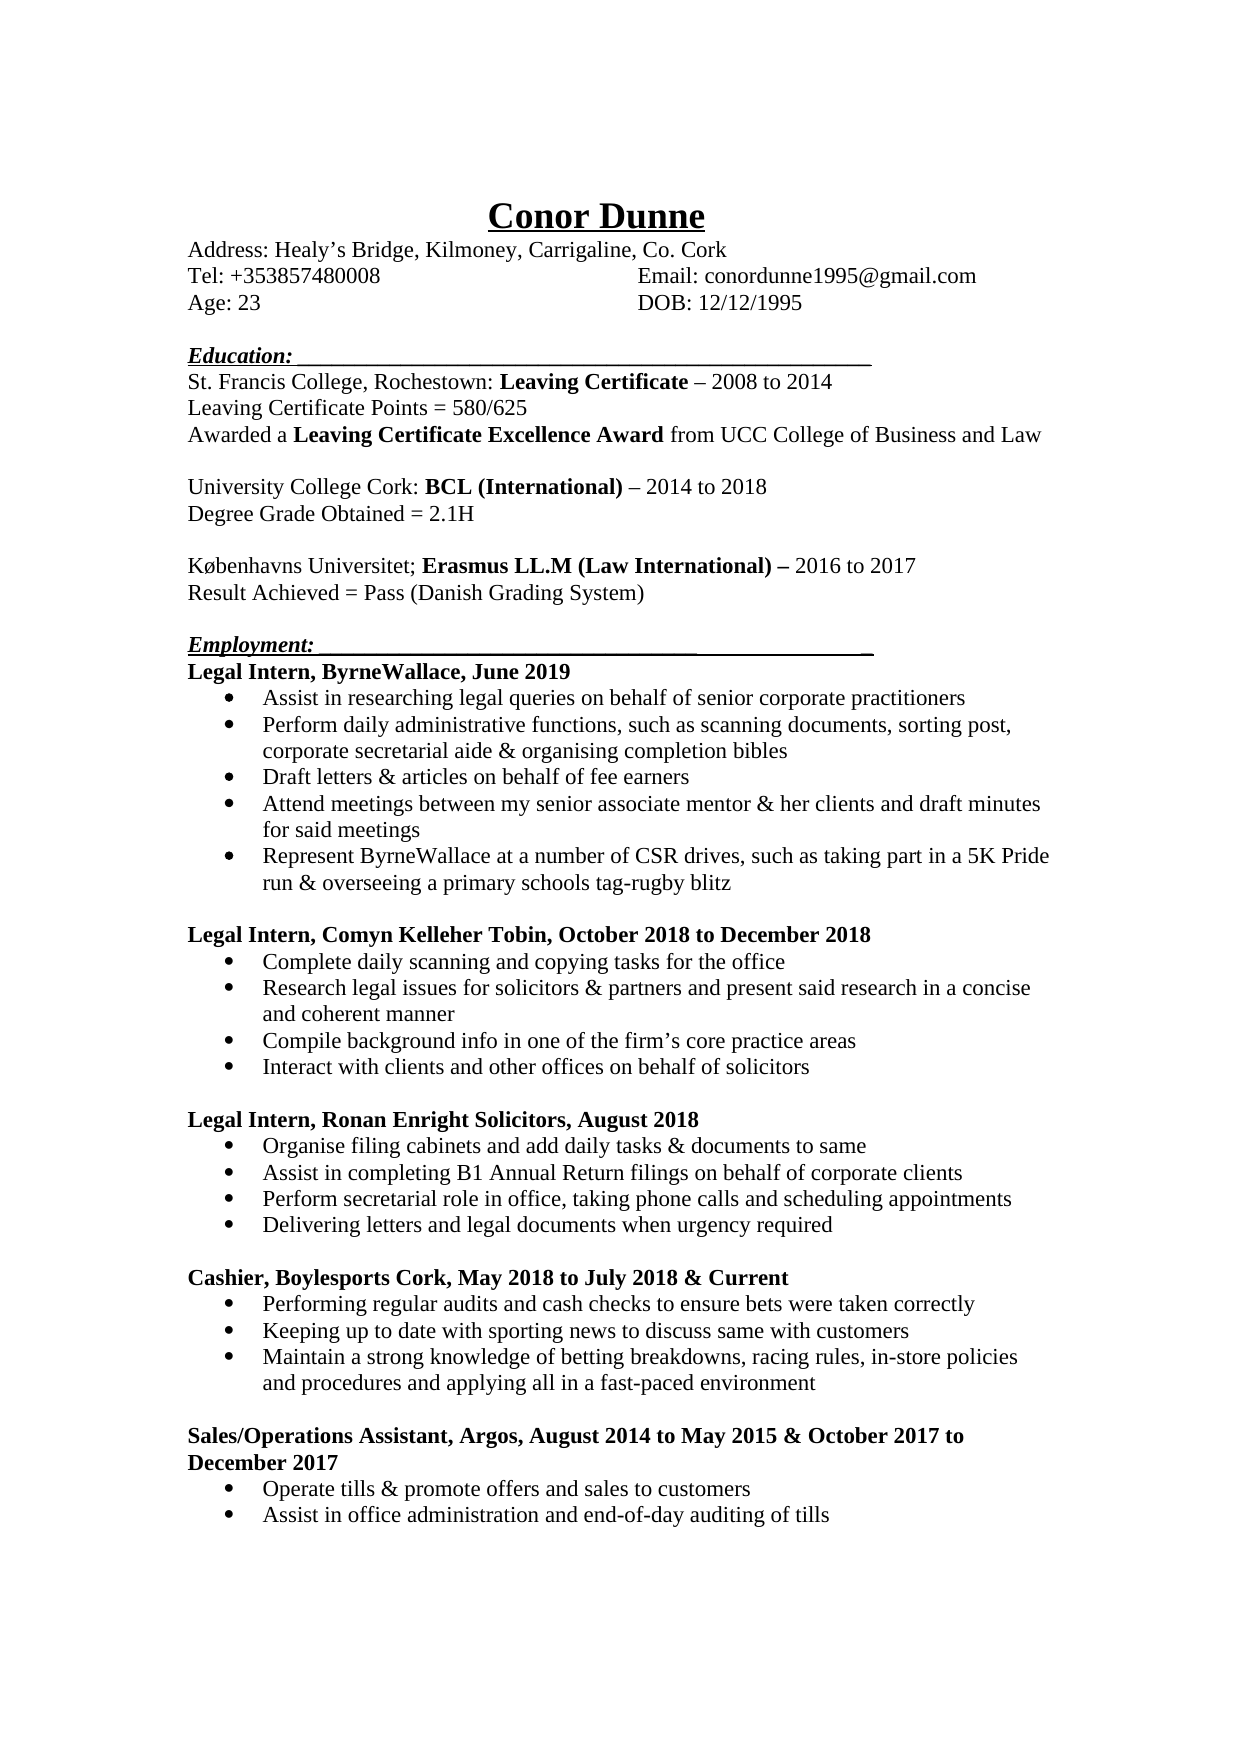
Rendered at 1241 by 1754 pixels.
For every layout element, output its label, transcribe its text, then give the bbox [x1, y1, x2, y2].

list Assist in completing B1 Annual Return filings on behalf of corporate clients [225, 1159, 1053, 1185]
text Employment: _________________________________ _ [187, 632, 1053, 658]
list Assist in researching legal queries on behalf of senior corporate practitioners [225, 684, 1053, 711]
text St. Francis College, Rochestown: Leaving Certificate – 2008 to 2014 [187, 368, 1053, 394]
text Age: 23 DOB: 12/12/1995 [187, 289, 1053, 315]
list Perform secretarial role in office, taking phone calls and scheduling appointments [225, 1185, 1053, 1211]
list Research legal issues for solicitors & partners and present said research in a concise and coherent manner [225, 974, 1053, 1027]
text Københavns Universitet; Erasmus LL.M (Law International) – 2016 to 2017 [187, 552, 1053, 579]
text Cashier, Boylesports Cork, May 2018 to July 2018 & Current [187, 1264, 1053, 1290]
text Address: Healy’s Bridge, Kilmoney, Carrigaline, Co. Cork [187, 236, 1053, 263]
text Awarded a Leaving Certificate Excellence Award from UCC College of Business and Law [187, 421, 1053, 447]
list Draft letters & articles on behalf of fee earners [225, 763, 1053, 790]
list Compile background info in one of the firm’s core practice areas [225, 1027, 1053, 1053]
text Result Achieved = Pass (Danish Grading System) [187, 579, 1053, 605]
list Operate tills & promote offers and sales to customers [225, 1475, 1053, 1501]
text Leaving Certificate Points = 580/625 [187, 394, 1053, 421]
list Organise filing cabinets and add daily tasks & documents to same [225, 1132, 1053, 1159]
list Perform daily administrative functions, such as scanning documents, sorting post, corporate secretarial aide & organising completion bibles [225, 711, 1053, 763]
text Degree Grade Obtained = 2.1H [187, 500, 1053, 526]
list Attend meetings between my senior associate mentor & her clients and draft minutes for said meetings [225, 790, 1053, 842]
list Complete daily scanning and copying tasks for the office [225, 948, 1053, 974]
text Sales/Operations Assistant, Argos, August 2014 to May 2015 & October 2017 to December 2017 [187, 1422, 1053, 1475]
text University College Cork: BCL (International) – 2014 to 2018 [187, 473, 1053, 500]
text Legal Intern, Ronan Enright Solicitors, August 2018 [187, 1106, 1053, 1132]
list Represent ByrneWallace at a number of CSR drives, such as taking part in a 5K Pride run & overseeing a primary schools tag-rugby blitz [225, 842, 1053, 895]
text Conor Dunne [487, 193, 1053, 236]
text Education: __________________________________________________ [187, 342, 1053, 368]
list Maintain a strong knowledge of betting breakdowns, racing rules, in-store policies and procedures and applying all in a fast-paced environment [225, 1343, 1053, 1396]
list Keeping up to date with sporting news to discuss same with customers [225, 1317, 1053, 1343]
list Interact with clients and other offices on behalf of solicitors [225, 1053, 1053, 1079]
text Tel: +353857480008 Email: conordunne1995@gmail.com [187, 263, 1053, 289]
text Legal Intern, Comyn Kelleher Tobin, October 2018 to December 2018 [187, 921, 1053, 948]
list Delivering letters and legal documents when urgency required [225, 1211, 1053, 1238]
list Performing regular audits and cash checks to ensure bets were taken correctly [225, 1290, 1053, 1317]
list Assist in office administration and end-of-day auditing of tills [225, 1501, 1053, 1528]
text Legal Intern, ByrneWallace, June 2019 [187, 658, 1053, 684]
